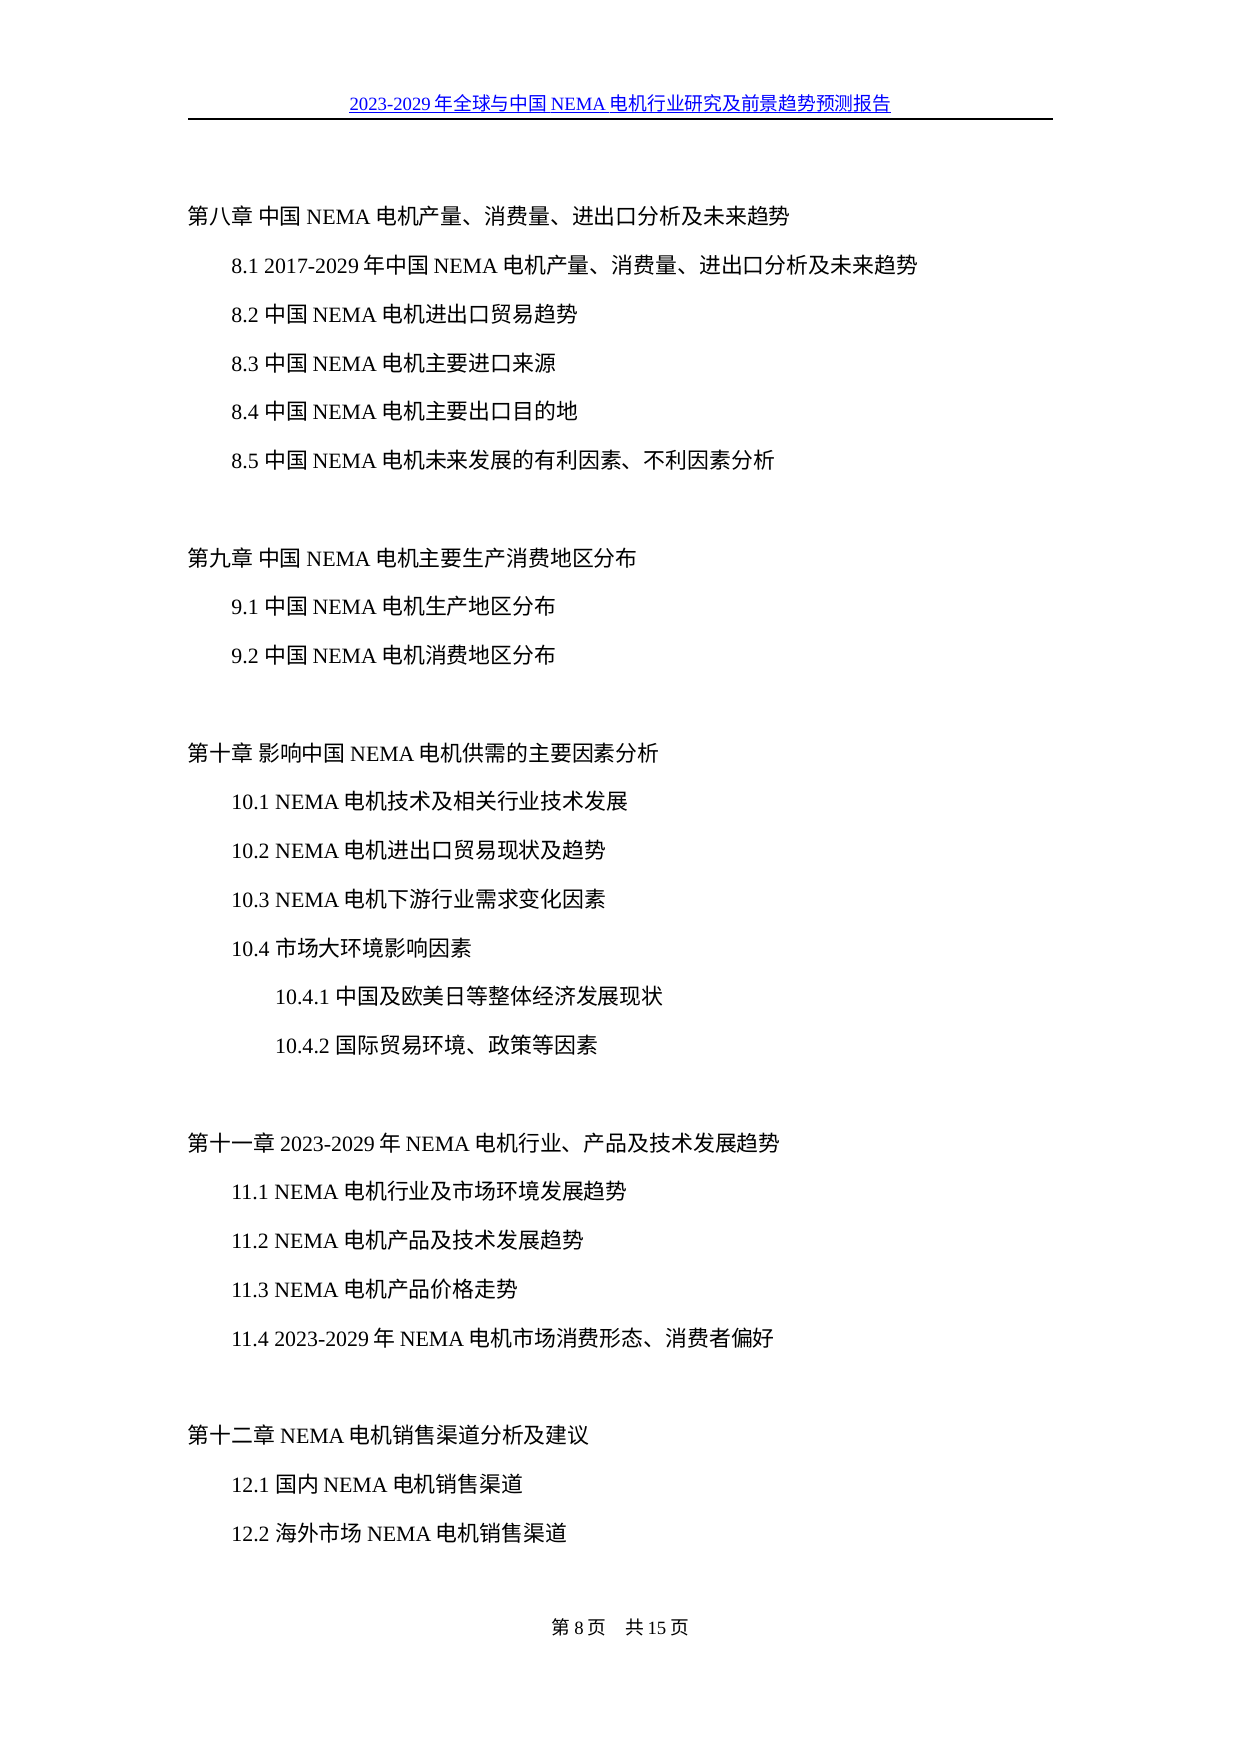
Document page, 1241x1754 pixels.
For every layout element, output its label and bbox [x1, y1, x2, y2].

text [187, 150, 1053, 1548]
